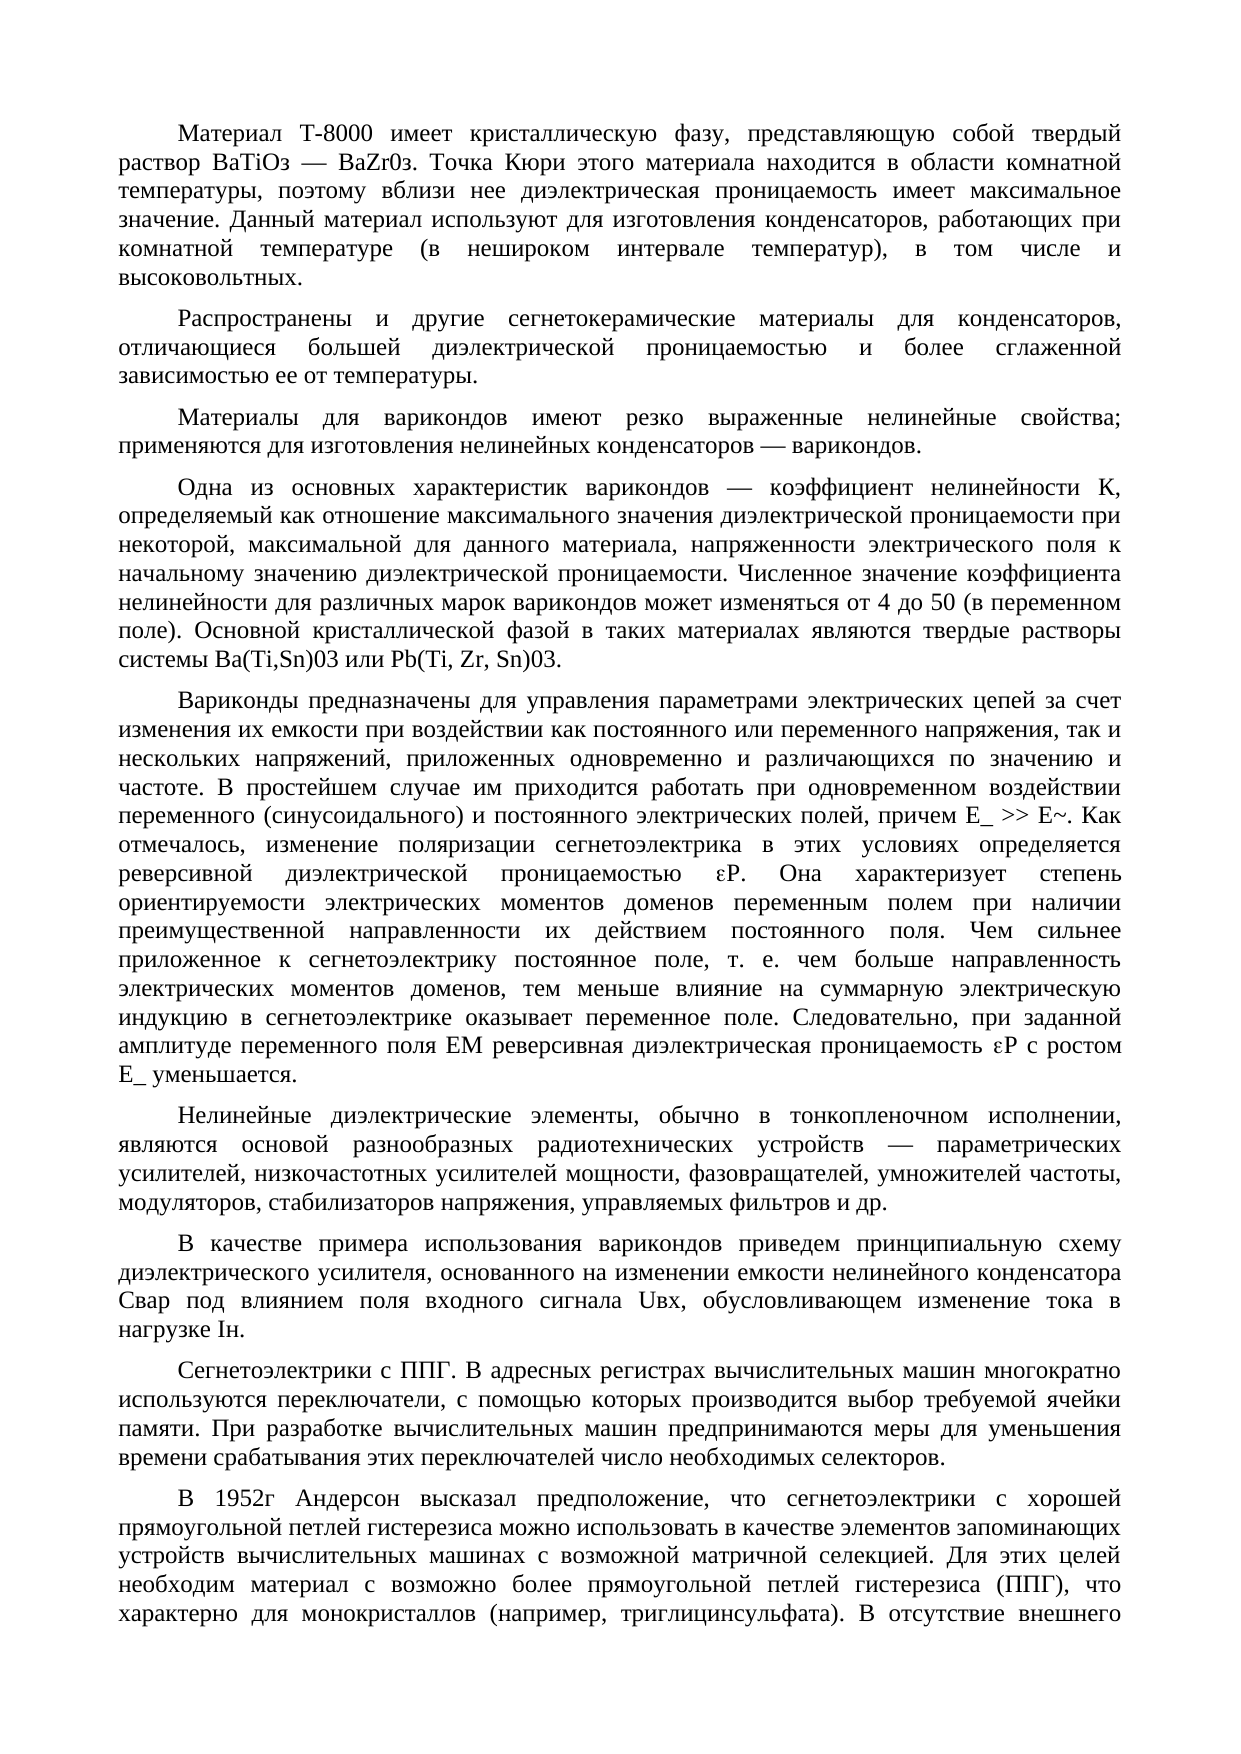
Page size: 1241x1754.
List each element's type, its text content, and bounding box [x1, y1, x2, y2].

text Одна из основных характеристик варикондов — коэффициент нелинейности К, определяемый как отношение максимального значения диэлектрической проницаемости при некоторой, максимальной для данного материала, напряженности электрического поля к начальному значению диэлектрической проницаемости. Численное значение коэффициента нелинейности для различных марок варикондов может изменяться от 4 до 50 (в переменном поле). Основной кристаллической фазой в таких материалах являются твердые растворы системы Ba(Ti,Sn)03 или Pb(Ti, Zr, Sn)03. [118, 472, 1122, 673]
text В качестве примера использования варикондов приведем принципиальную схему диэлектрического усилителя, основанного на изменении емкости нелинейного конденсатора Свар под влиянием поля входного сигнала Uвх, обусловливающем изменение тока в нагрузке Iн. [118, 1228, 1122, 1343]
text Вариконды предназначены для управления параметрами электрических цепей за счет изменения их емкости при воздействии как постоянного или переменного напряжения, так и нескольких напряжений, приложенных одновременно и различающихся по значению и частоте. В простейшем случае им приходится работать при одновременном воздействии переменного (синусоидального) и постоянного электрических полей, причем Е_ >> E~. Как отмечалось, изменение поляризации сегнетоэлектрика в этих условиях определяется реверсивной диэлектрической проницаемостью Р. Она характеризует степень ориентируемости электрических моментов доменов переменным полем при наличии преимущественной направленности их действием постоянного поля. Чем сильнее приложенное к сегнетоэлектрику постоянное поле, т. е. чем больше направленность электрических моментов доменов, тем меньше влияние на суммарную электрическую индукцию в сегнетоэлектрике оказывает переменное поле. Следовательно, при заданной амплитуде переменного поля ЕM реверсивная диэлектрическая проницаемость Р с ростом Е_ уменьшается. [118, 686, 1122, 1088]
text Сегнетоэлектрики с ППГ. В адресных регистрах вычислительных машин многократно используются переключатели, с помощью которых производится выбор требуемой ячейки памяти. При разработке вычислительных машин предпринимаются меры для уменьшения времени срабатывания этих переключателей число необходимых селекторов. [118, 1356, 1122, 1471]
text Материал Т-8000 имеет кристаллическую фазу, представляющую собой твердый раствор ВаТiOз — ВаZr0з. Точка Кюри этого материала находится в области комнатной температуры, поэтому вблизи нее диэлектрическая проницаемость имеет максимальное значение. Данный материал используют для изготовления конденсаторов, работающих при комнатной температуре (в нешироком интервале температур), в том числе и высоковольтных. [118, 118, 1122, 291]
text Материалы для варикондов имеют резко выраженные нелинейные свойства; применяются для изготовления нелинейных конденсаторов — варикондов. [118, 402, 1122, 459]
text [118, 1483, 1122, 1627]
text Нелинейные диэлектрические элементы, обычно в тонкопленочном исполнении, являются основой разнообразных радиотехнических устройств — параметрических усилителей, низкочастотных усилителей мощности, фазовращателей, умножителей частоты, модуляторов, стабилизаторов напряжения, управляемых фильтров и др. [118, 1101, 1122, 1216]
text Распространены и другие сегнетокерамические материалы для конденсаторов, отличающиеся большей диэлектрической проницаемостью и более сглаженной зависимостью ее от температуры. [118, 303, 1122, 389]
